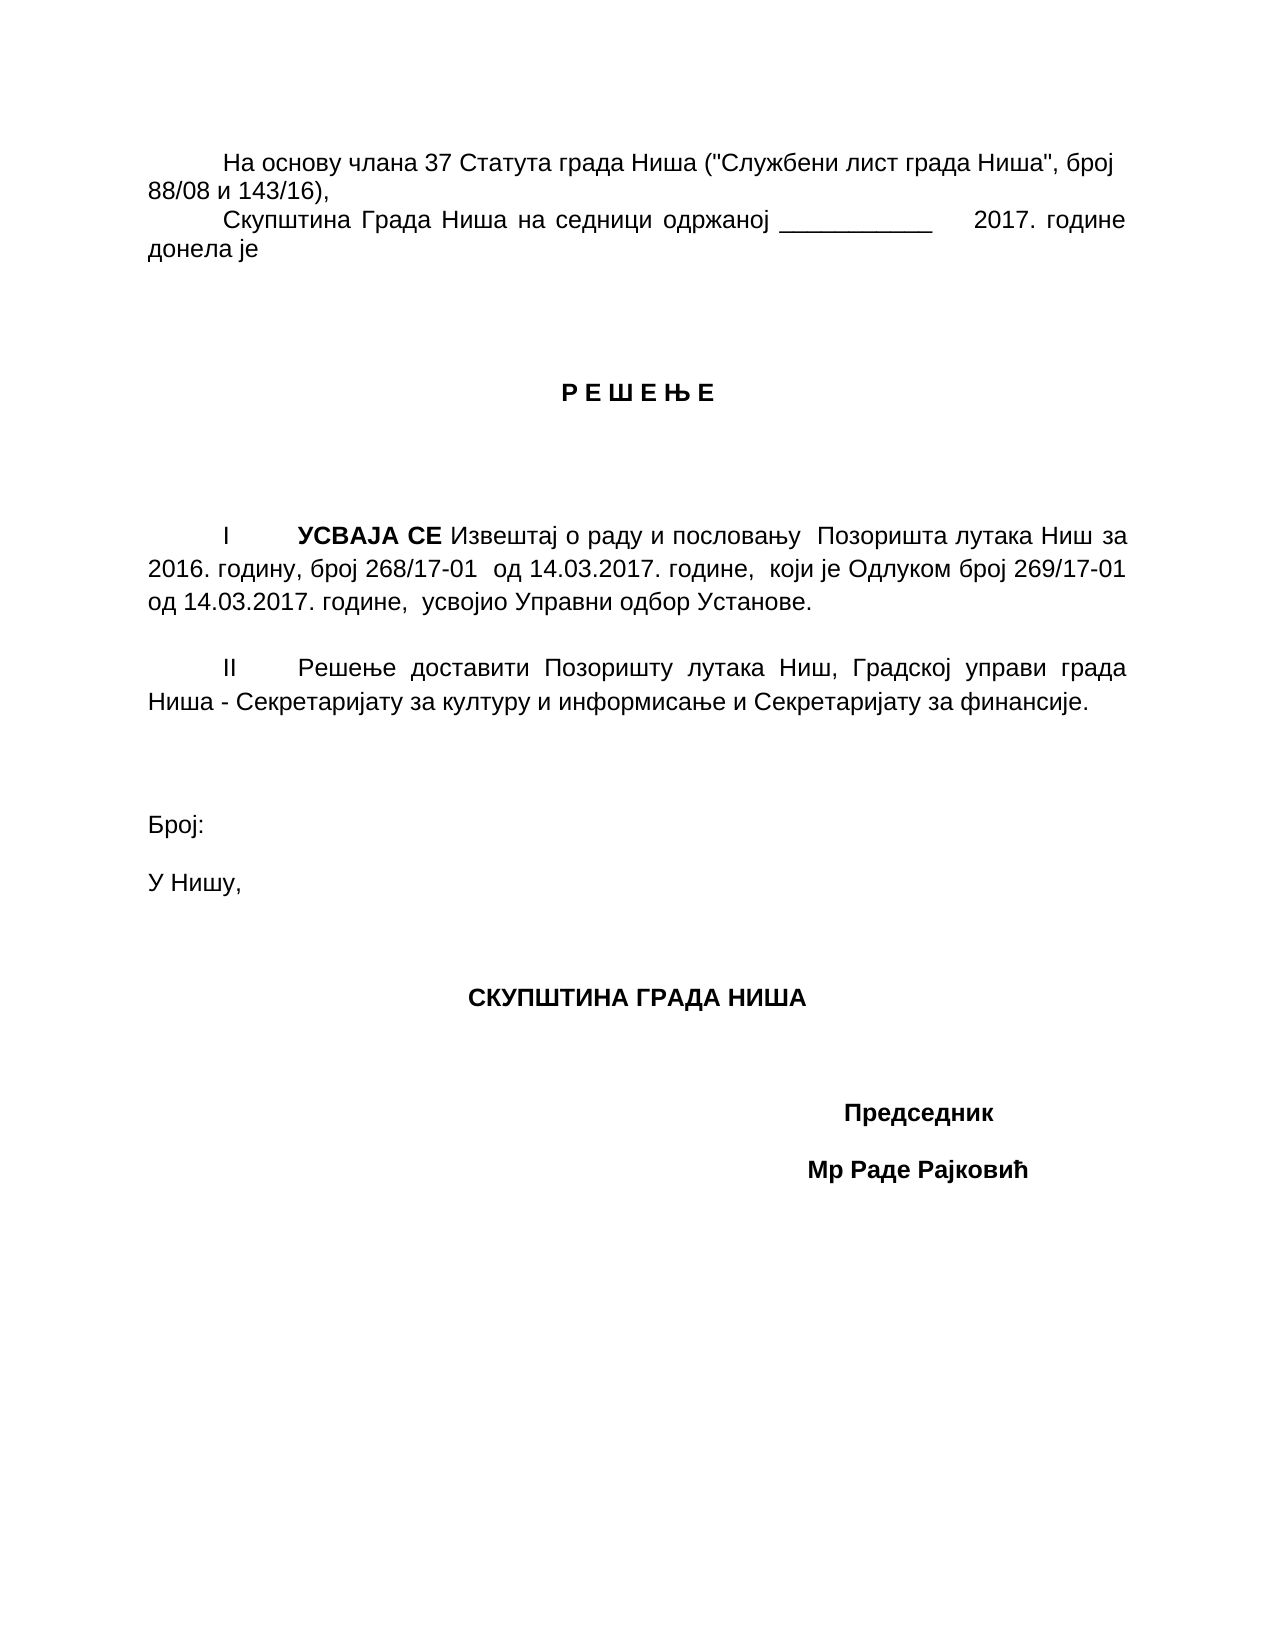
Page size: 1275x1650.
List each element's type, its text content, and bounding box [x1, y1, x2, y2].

text Број: [148, 810, 1127, 839]
text Скупштина Града Ниша на седници одржаној ___________ 2017. године донела је [148, 205, 1127, 263]
text У Нишу, [148, 867, 1127, 896]
text I УСВАЈА СЕ Извештај о раду и пословању Позоришта лутака Ниш за 2016. годину, број 268/17-01 од 14.03.2017. године, који је Одлуком број 269/17-01 од 14.03.2017. године, усвојио Управни одбор Установе. [148, 521, 1127, 616]
text На основу члана 37 Статута града Ниша ("Службени лист града Ниша", број 88/08 и 143/16), [148, 148, 1127, 205]
text II Решење доставити Позоришту лутака Ниш, Градској управи града Ниша - Секретаријату за културу и информисање и Секретаријату за финансије. [148, 653, 1127, 715]
text СКУПШТИНА ГРАДА НИША [148, 982, 1127, 1011]
text Р Е Ш Е Њ Е [148, 378, 1127, 406]
text Мр Раде Рајковић [148, 1155, 1127, 1184]
text Председник [148, 1097, 1127, 1126]
